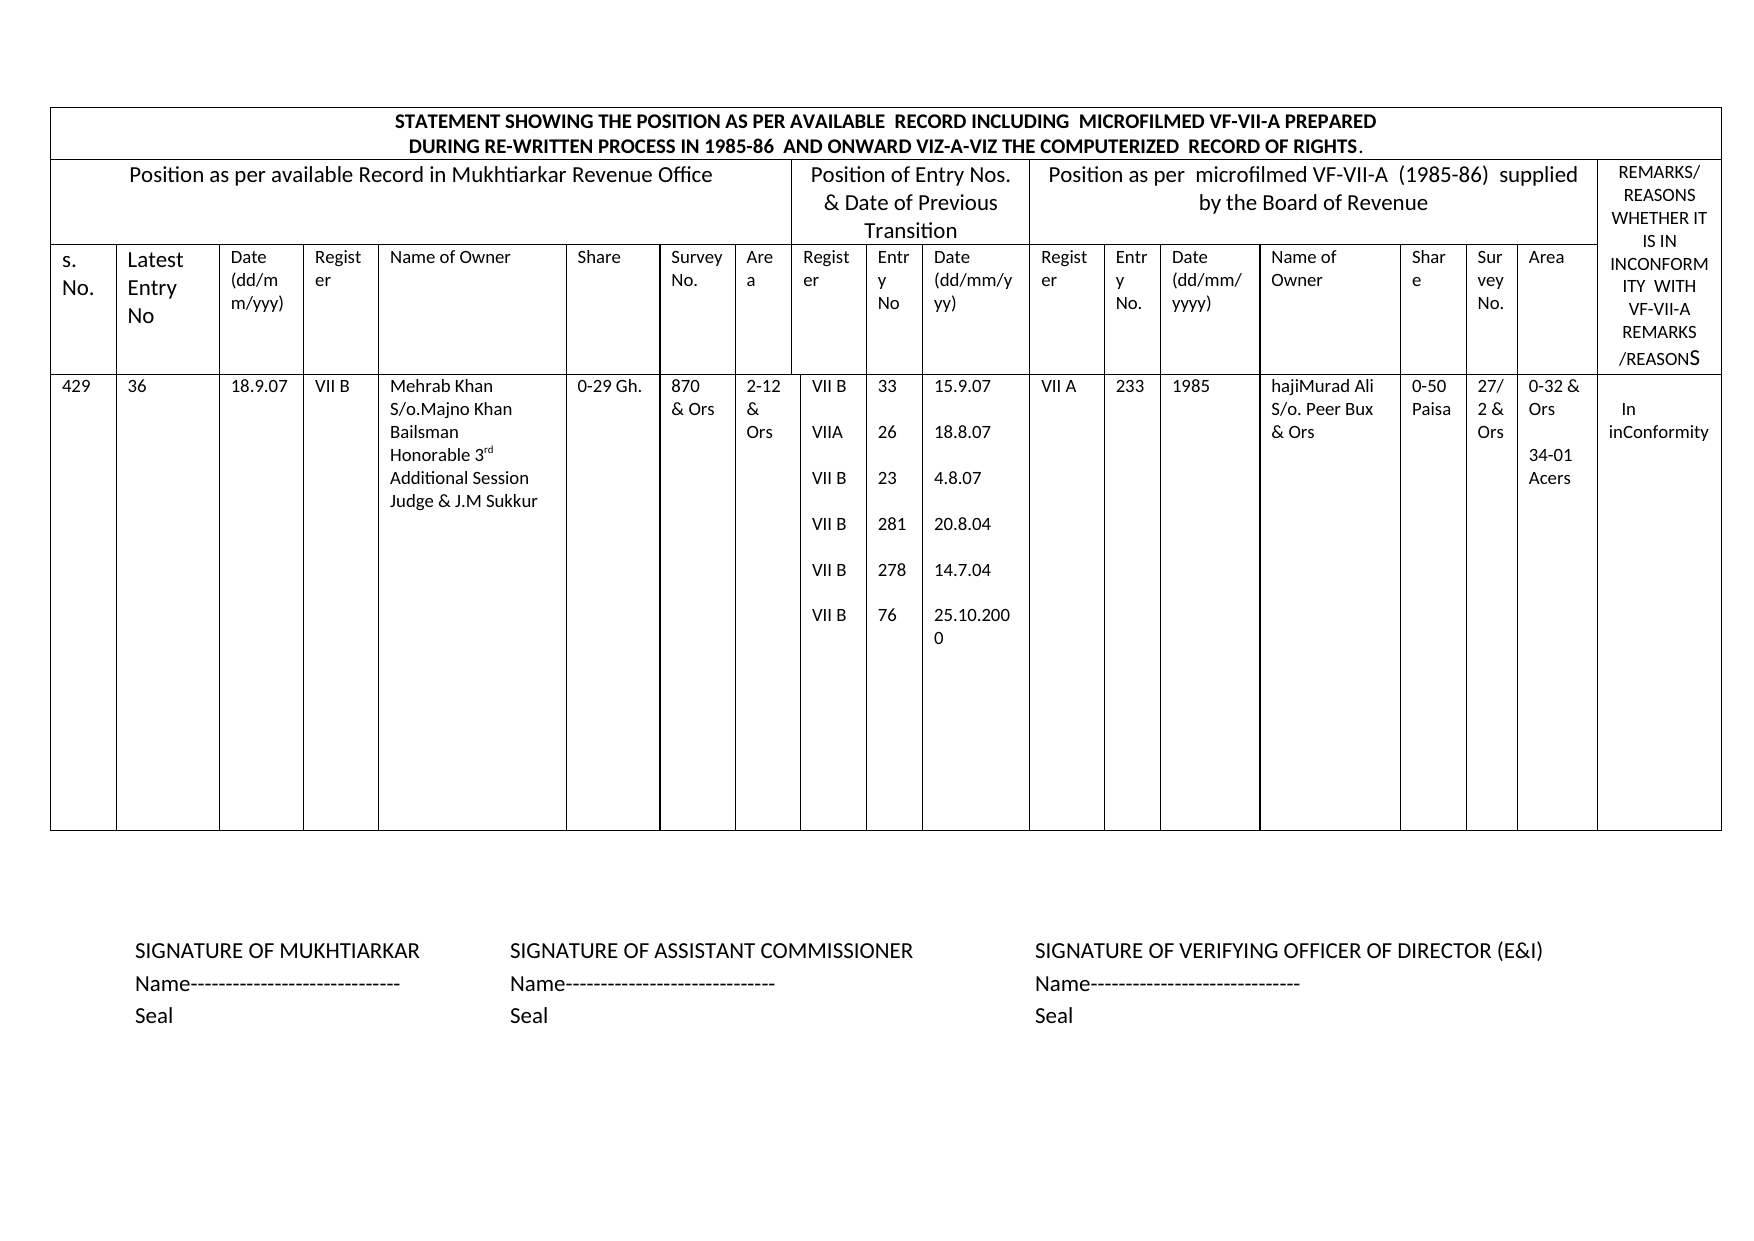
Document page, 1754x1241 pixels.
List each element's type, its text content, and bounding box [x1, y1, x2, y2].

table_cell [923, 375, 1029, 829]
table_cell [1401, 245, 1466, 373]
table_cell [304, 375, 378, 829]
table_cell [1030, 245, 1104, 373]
text Seal Seal Seal [135, 1001, 1716, 1029]
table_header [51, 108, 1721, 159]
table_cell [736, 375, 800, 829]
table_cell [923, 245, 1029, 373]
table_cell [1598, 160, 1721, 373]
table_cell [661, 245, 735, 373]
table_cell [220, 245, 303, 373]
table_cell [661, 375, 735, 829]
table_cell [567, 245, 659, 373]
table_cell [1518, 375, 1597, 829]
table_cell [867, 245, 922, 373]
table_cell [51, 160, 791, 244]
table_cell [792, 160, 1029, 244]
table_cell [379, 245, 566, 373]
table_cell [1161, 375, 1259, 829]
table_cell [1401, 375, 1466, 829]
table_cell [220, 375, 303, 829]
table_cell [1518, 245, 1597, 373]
text Name------------------------------ Name------------------------------ Name------------------------------ [135, 969, 1716, 997]
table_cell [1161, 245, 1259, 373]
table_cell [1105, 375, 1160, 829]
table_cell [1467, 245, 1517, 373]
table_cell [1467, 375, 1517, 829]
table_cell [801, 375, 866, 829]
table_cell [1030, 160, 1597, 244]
text SIGNATURE OF MUKHTIARKAR SIGNATURE OF ASSISTANT COMMISSIONER SIGNATURE OF VERIFYING OFFICER OF DIRECTOR (E&I) [135, 937, 1716, 964]
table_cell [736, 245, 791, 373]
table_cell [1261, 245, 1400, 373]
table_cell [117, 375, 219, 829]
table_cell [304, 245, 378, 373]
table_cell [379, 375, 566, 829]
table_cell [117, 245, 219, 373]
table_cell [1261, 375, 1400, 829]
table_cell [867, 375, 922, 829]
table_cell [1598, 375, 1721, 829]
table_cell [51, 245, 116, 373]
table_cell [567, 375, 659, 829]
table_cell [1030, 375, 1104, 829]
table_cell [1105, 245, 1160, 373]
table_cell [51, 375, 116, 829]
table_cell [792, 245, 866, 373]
